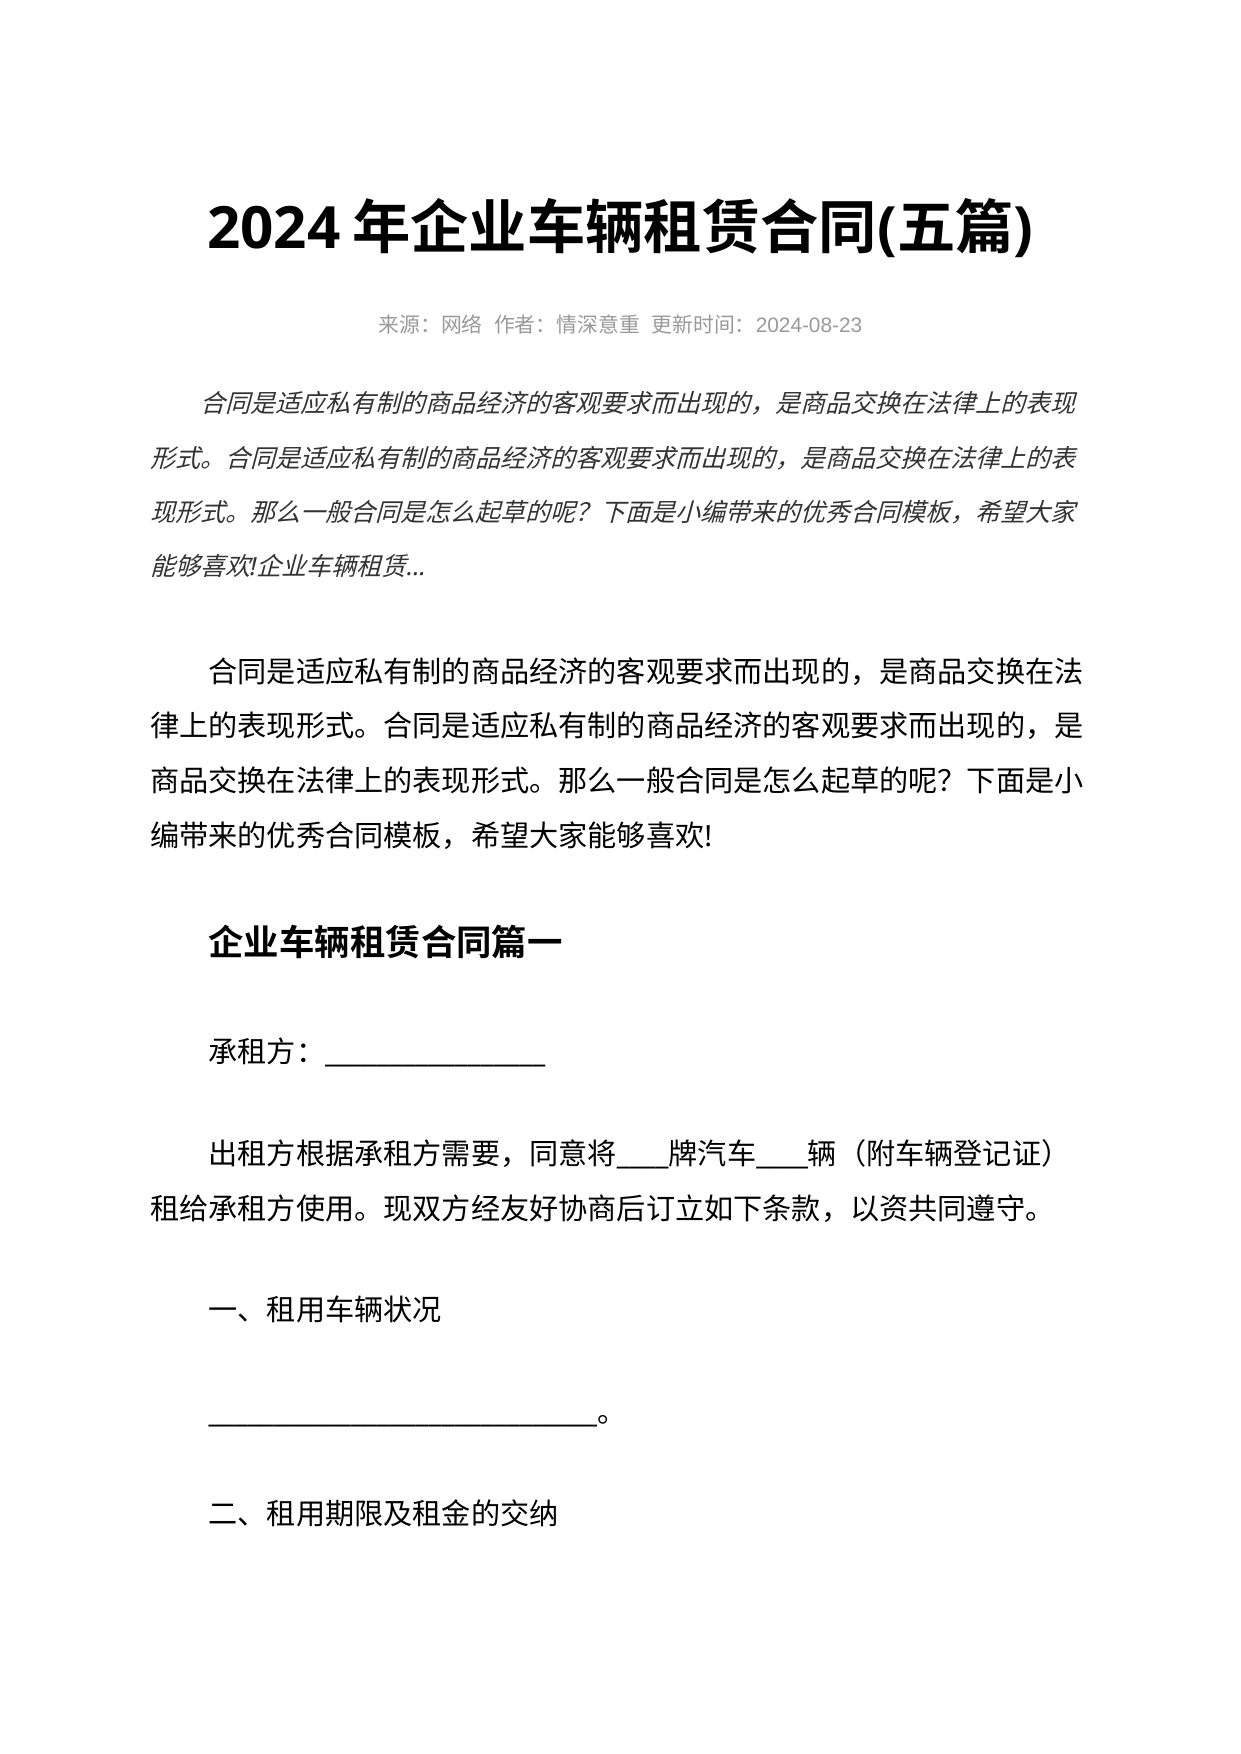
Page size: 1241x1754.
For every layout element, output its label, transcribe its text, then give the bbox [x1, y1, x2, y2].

text 合同是适应私有制的商品经济的客观要求而出现的，是商品交换在法律上的表现形式。合同是适应私有制的商品经济的客观要求而出现的，是商品交换在法律上的表现形式。那么一般合同是怎么起草的呢？下面是小编带来的优秀合同模板，希望大家能够喜欢! [150, 648, 1090, 855]
text 合同是适应私有制的商品经济的客观要求而出现的，是商品交换在法律上的表现形式。合同是适应私有制的商品经济的客观要求而出现的，是商品交换在法律上的表现形式。那么一般合同是怎么起草的呢？下面是小编带来的优秀合同模板，希望大家能够喜欢!企业车辆租赁... [150, 384, 1090, 583]
text 来源：网络 作者：情深意重 更新时间：2024-08-23 [150, 313, 1090, 337]
text 企业车辆租赁合同篇一 [150, 915, 1090, 966]
text 承租方：_________________ [150, 1028, 1090, 1071]
text 一、租用车辆状况 [150, 1287, 1090, 1329]
text 出租方根据承租方需要，同意将____牌汽车____辆（附车辆登记证）租给承租方使用。现双方经友好协商后订立如下条款，以资共同遵守。 [150, 1130, 1090, 1227]
text ______________________________。 [150, 1389, 1090, 1431]
subtitle 2024年企业车辆租赁合同(五篇) [150, 181, 1090, 266]
text 二、租用期限及租金的交纳 [150, 1491, 1090, 1533]
